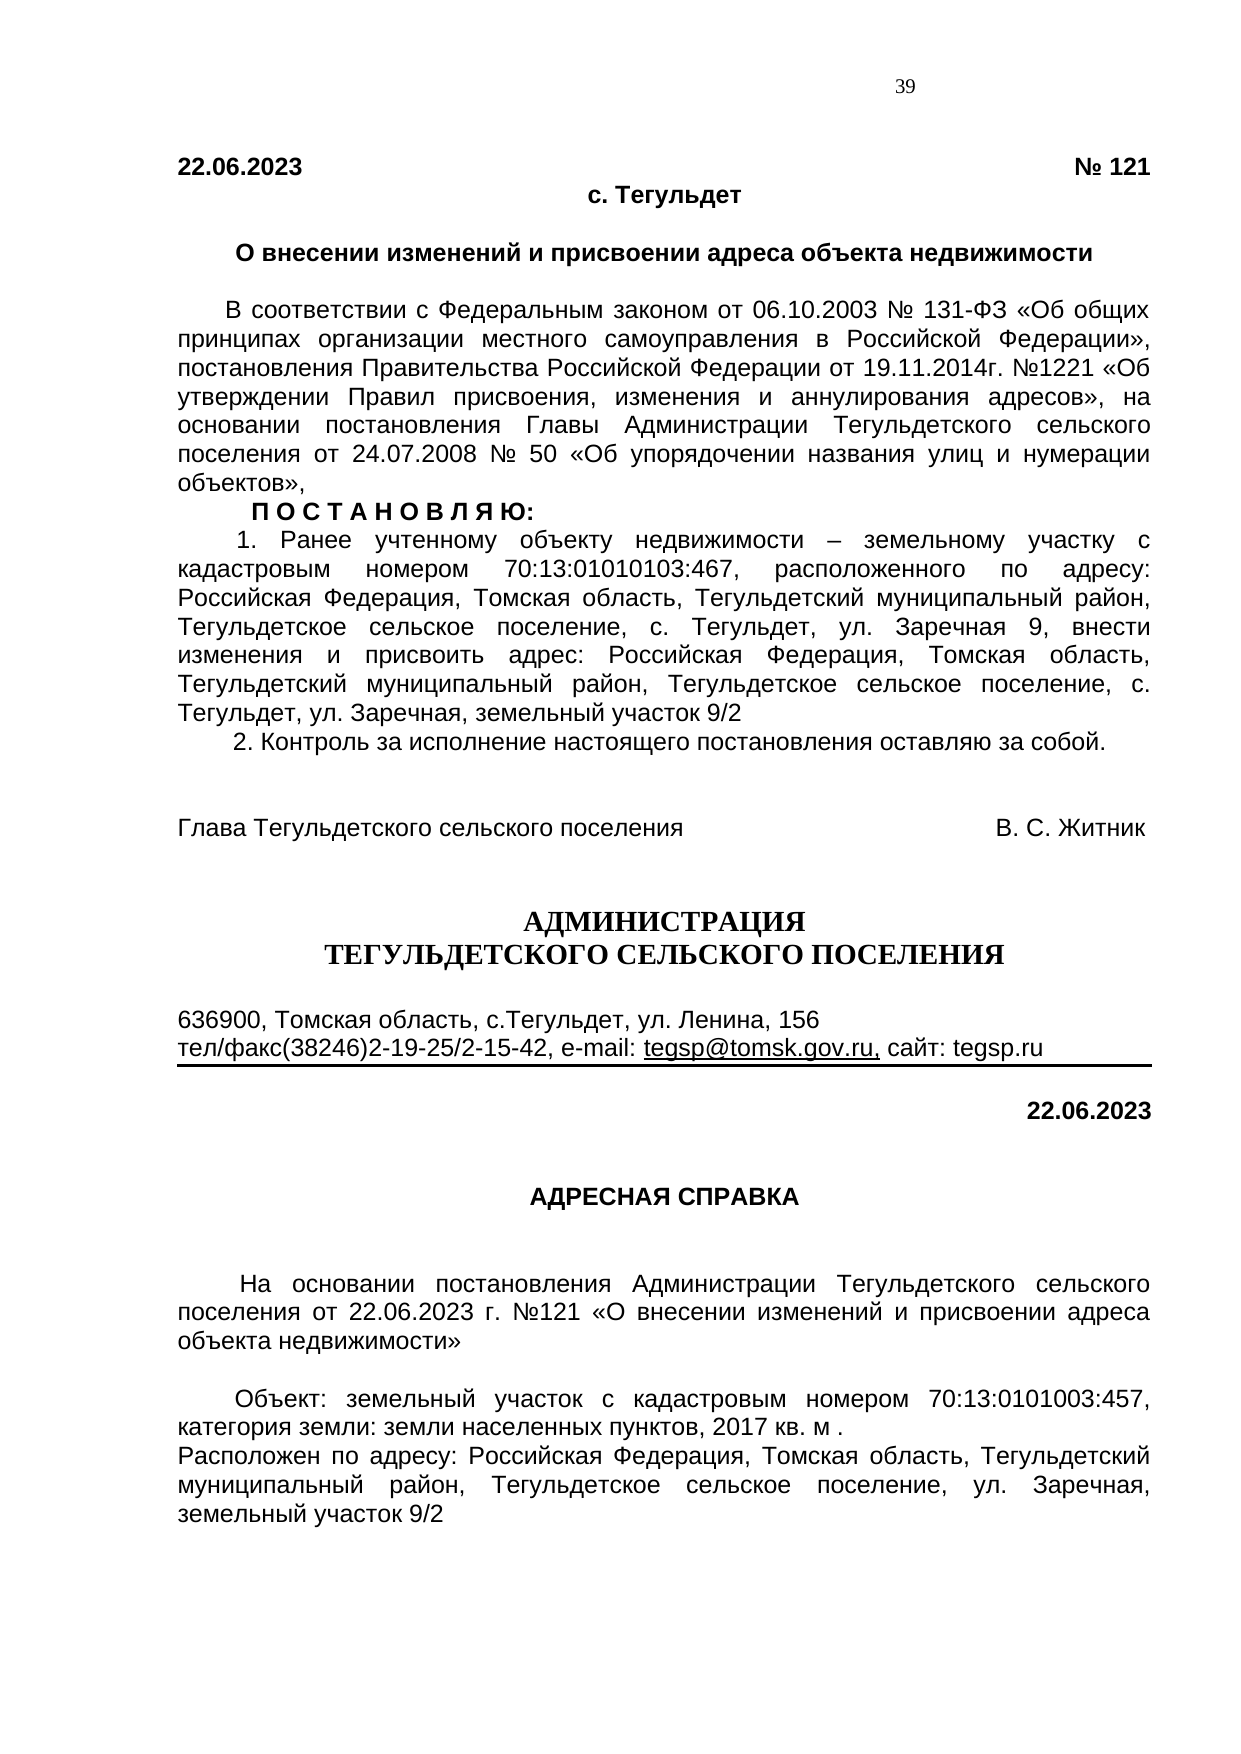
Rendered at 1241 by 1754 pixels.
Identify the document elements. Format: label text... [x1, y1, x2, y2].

text На основании постановления Администрации Тегульдетского сельского поселения от 22.06.2023 г. №121 «О внесении изменений и присвоении адреса объекта недвижимости» [177, 1268, 1152, 1355]
text 1. Ранее учтенному объекту недвижимости – земельному участку с кадастровым номером 70:13:01010103:467, расположенного по адресу: Российская Федерация, Томская область, Тегульдетский муниципальный район, Тегульдетское сельское поселение, с. Тегульдет, ул. Заречная 9, внести изменения и присвоить адрес: Российская Федерация, Томская область, Тегульдетский муниципальный район, Тегульдетское сельское поселение, с. Тегульдет, ул. Заречная, земельный участок 9/2 [177, 525, 1152, 727]
text АДРЕСНАЯ СПРАВКА [177, 1182, 1152, 1211]
text Объект: земельный участок с кадастровым номером 70:13:0101003:457, категория земли: земли населенных пунктов, 2017 кв. м . [177, 1383, 1152, 1441]
text Глава Тегульдетского сельского поселения В. С. Житник [177, 813, 1152, 842]
text тел/факс(38246)2-19-25/2-15-42, e-mail: tegsp@tomsk.gov.ru, сайт: tegsp.ru [177, 1033, 1152, 1064]
text 636900, Томская область, с.Тегульдет, ул. Ленина, 156 [177, 1004, 1152, 1033]
text П О С Т А Н О В Л Я Ю: [177, 497, 1152, 525]
text Расположен по адресу: Российская Федерация, Томская область, Тегульдетский муниципальный район, Тегульдетское сельское поселение, ул. Заречная, земельный участок 9/2 [177, 1441, 1152, 1527]
text АДМИНИСТРАЦИЯ [177, 904, 1152, 937]
text 2. Контроль за исполнение настоящего постановления оставляю за собой. [177, 727, 1152, 755]
text О внесении изменений и присвоении адреса объекта недвижимости [177, 238, 1152, 267]
text 22.06.2023 № 121 [177, 152, 1152, 180]
text с. Тегульдет [177, 180, 1152, 209]
text ТЕГУЛЬДЕТСКОГО СЕЛЬСКОГО ПОСЕЛЕНИЯ [177, 937, 1152, 971]
text 22.06.2023 [177, 1096, 1152, 1125]
text В соответствии с Федеральным законом от 06.10.2003 № 131-ФЗ «Об общих принципах организации местного самоуправления в Российской Федерации», постановления Правительства Российской Федерации от 19.11.2014г. №1221 «Об утверждении Правил присвоения, изменения и аннулирования адресов», на основании постановления Главы Администрации Тегульдетского сельского поселения от 24.07.2008 № 50 «Об упорядочении названия улиц и нумерации объектов», [177, 295, 1152, 497]
